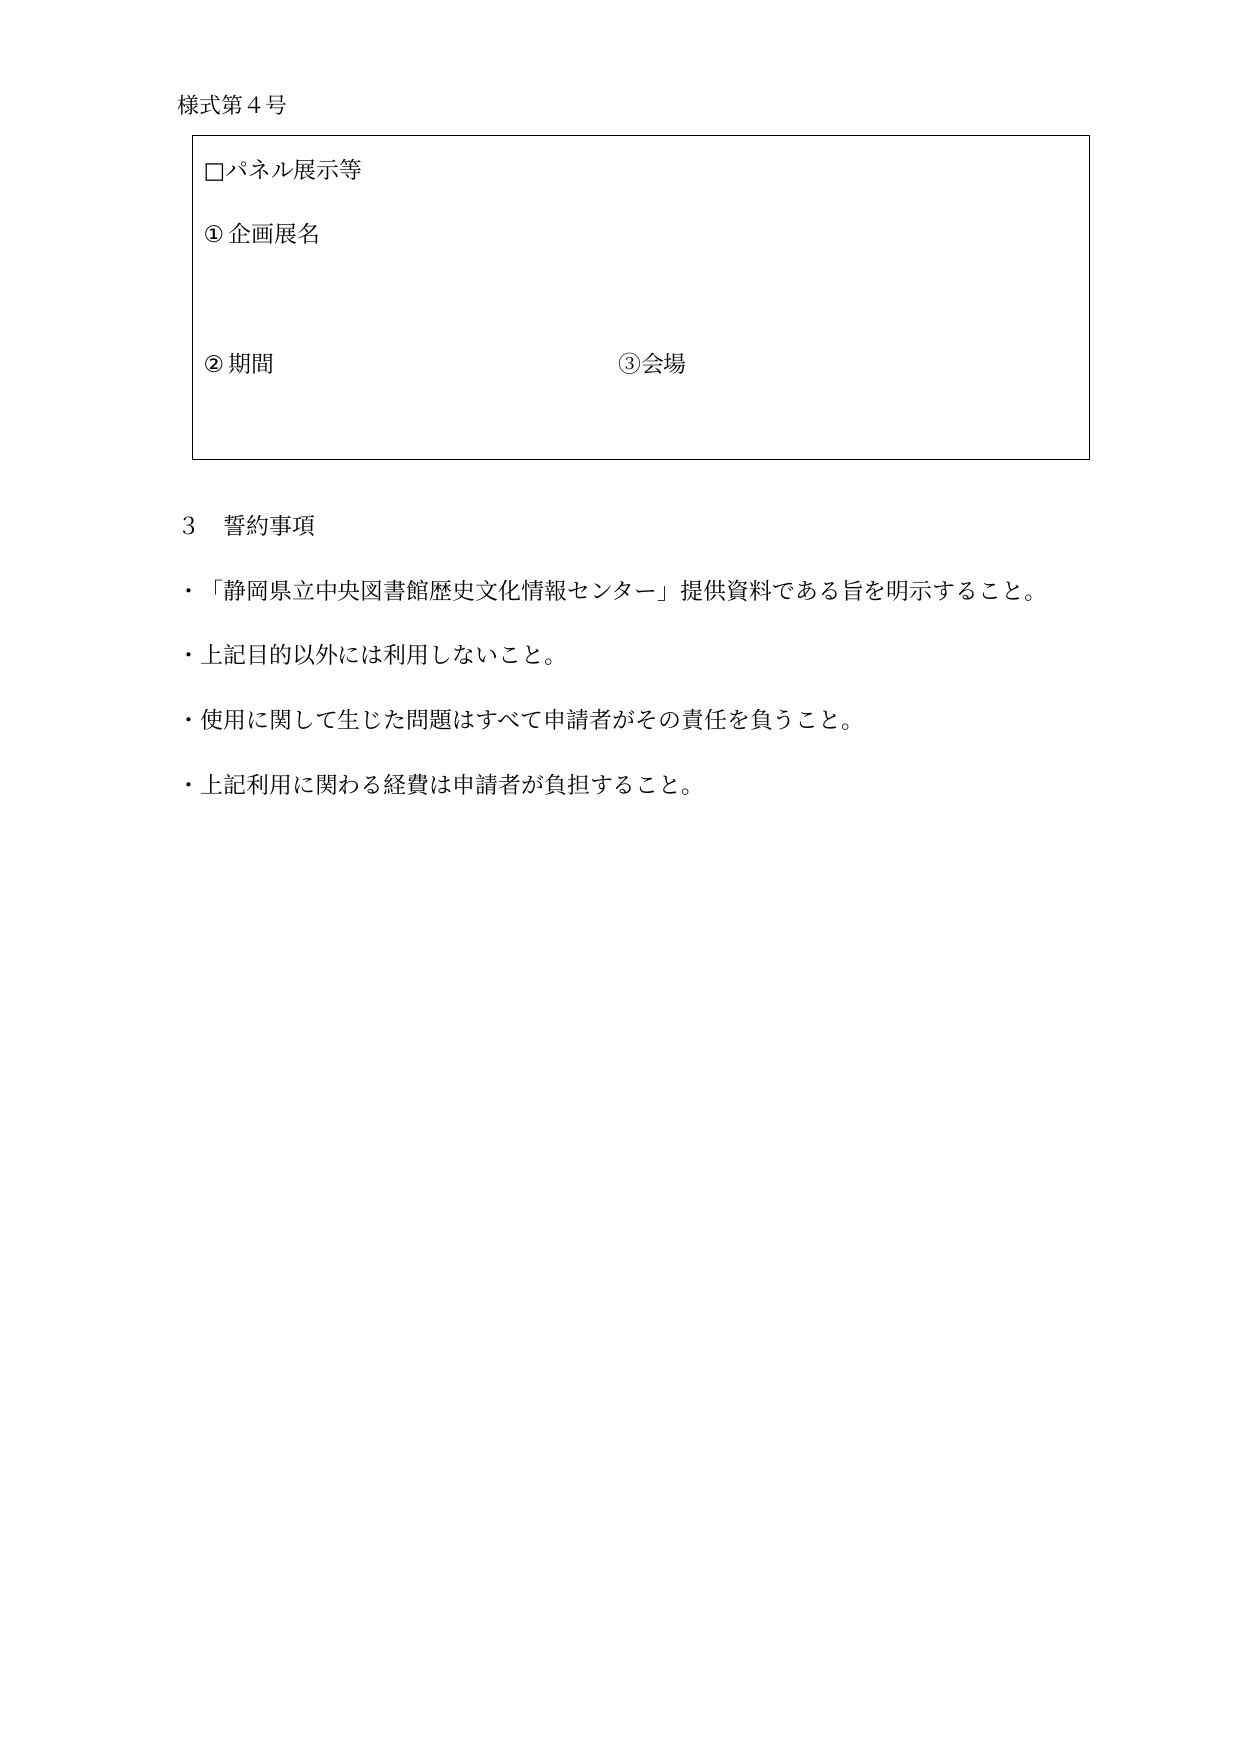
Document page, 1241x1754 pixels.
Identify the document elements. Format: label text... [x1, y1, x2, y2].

text ・上記利用に関わる経費は申請者が負担すること。 [177, 751, 1063, 815]
subtitle ３ 誓約事項 [177, 492, 1063, 557]
table_cell □パネル展示等 ①企画展名 ②期間 ③会場 [193, 136, 1089, 459]
text ・使用に関して生じた問題はすべて申請者がその責任を負うこと。 [177, 686, 1063, 751]
text ・「静岡県立中央図書館歴史文化情報センター」提供資料である旨を明示すること。 [177, 557, 1063, 622]
text ・上記目的以外には利用しないこと。 [177, 622, 1063, 686]
